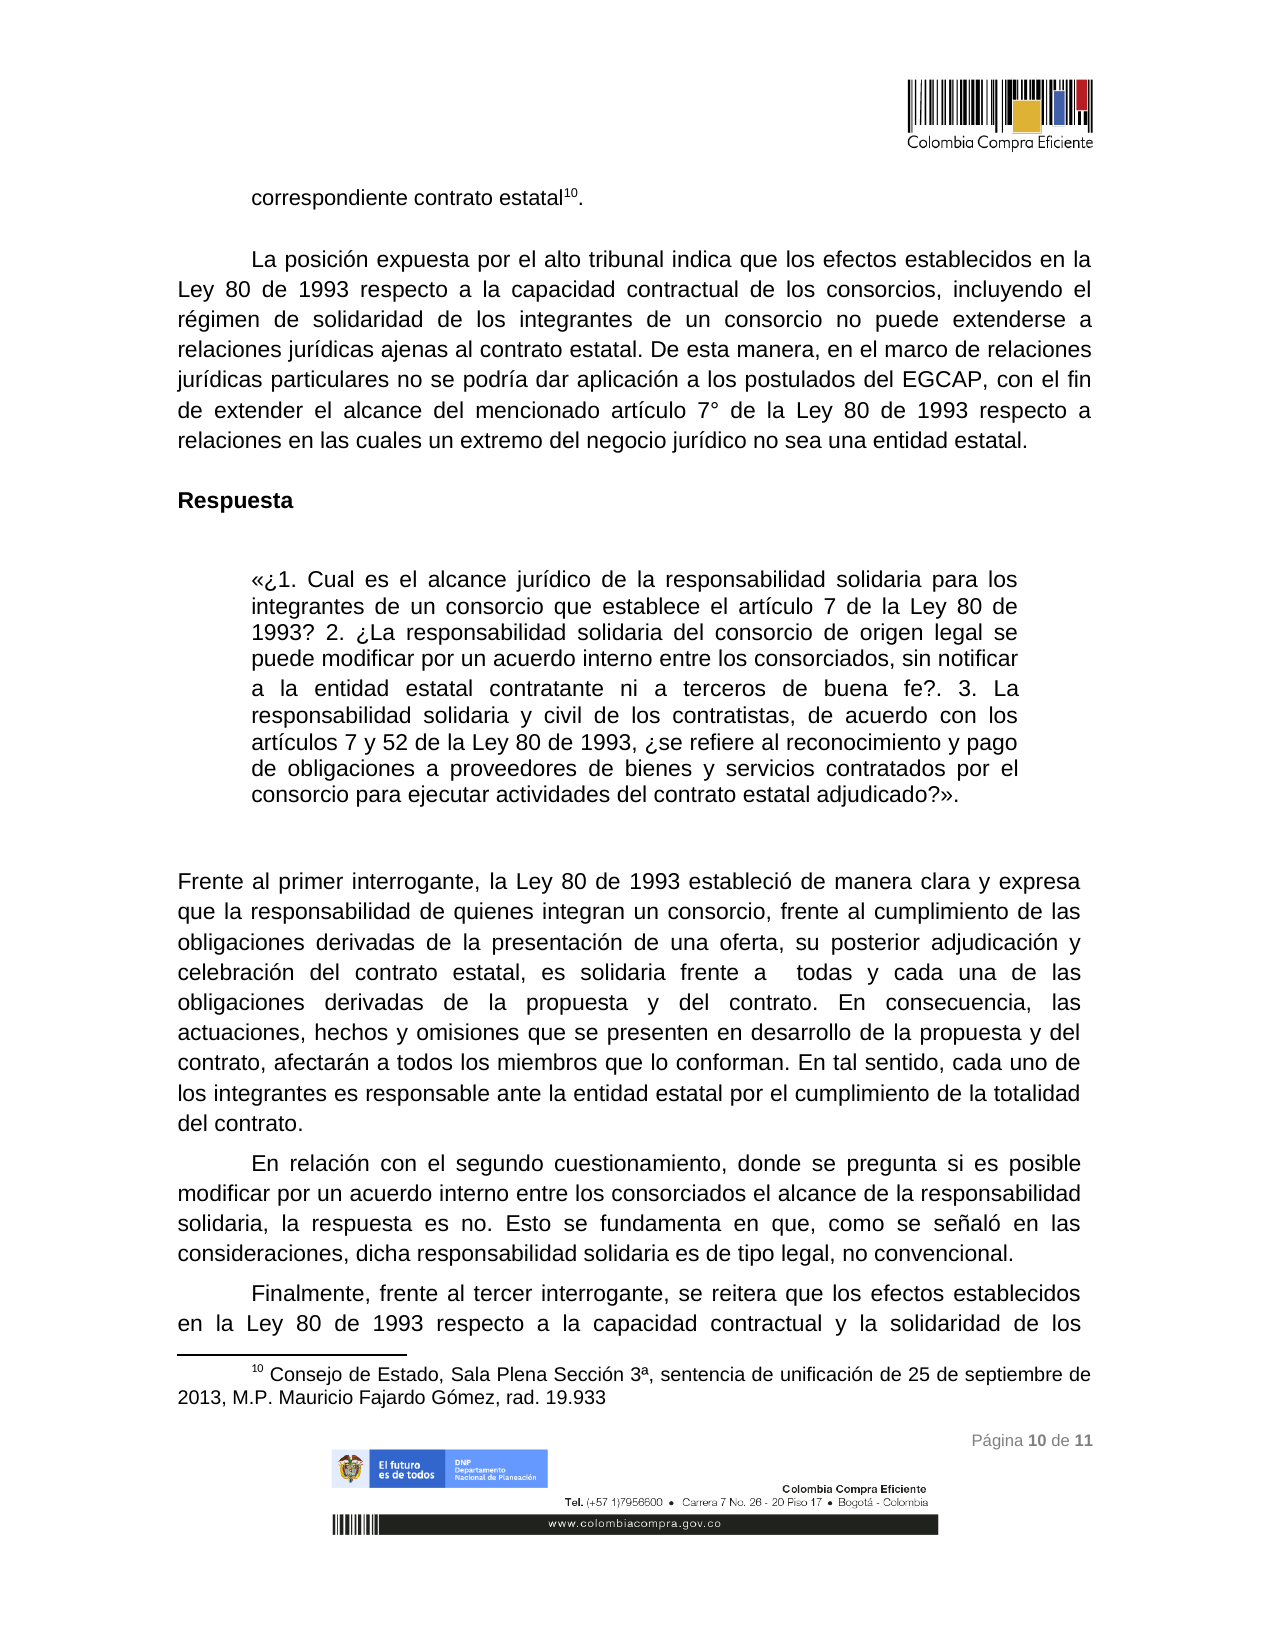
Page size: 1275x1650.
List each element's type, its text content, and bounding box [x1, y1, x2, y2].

text «¿1. Cual es el alcance jurídico de la responsabilidad solidaria para los integrantes de un consorcio que establece el artículo 7 de la Ley 80 de 1993? 2. ¿La responsabilidad solidaria del consorcio de origen legal se puede modificar por un acuerdo interno entre los consorciados, sin notificar a la entidad estatal contratante ni a terceros de buena fe?. 3. La responsabilidad solidaria y civil de los contratistas, de acuerdo con los artículos 7 y 52 de la Ley 80 de 1993, ¿se refiere al reconocimiento y pago de obligaciones a proveedores de bienes y servicios contratados por el consorcio para ejecutar actividades del contrato estatal adjudicado?». [251, 566, 1019, 808]
picture [899, 73, 1099, 155]
text La posición expuesta por el alto tribunal indica que los efectos establecidos en la Ley 80 de 1993 respecto a la capacidad contractual de los consorcios, incluyendo el régimen de solidaridad de los integrantes de un consorcio no puede extenderse a relaciones jurídicas ajenas al contrato estatal. De esta manera, en el marco de relaciones jurídicas particulares no se podría dar aplicación a los postulados del EGCAP, con el fin de extender el alcance del mencionado artículo 7° de la Ley 80 de 1993 respecto a relaciones en las cuales un extremo del negocio jurídico no sea una entidad estatal. [177, 246, 1093, 453]
text En relación con el segundo cuestionamiento, donde se pregunta si es posible modificar por un acuerdo interno entre los consorciados el alcance de la responsabilidad solidaria, la respuesta es no. Esto se fundamenta en que, como se señaló en las consideraciones, dicha responsabilidad solidaria es de tipo legal, no convencional. [177, 1149, 1082, 1267]
picture [331, 1449, 939, 1535]
subtitle Respuesta [177, 487, 1093, 513]
text Frente al primer interrogante, la Ley 80 de 1993 estableció de manera clara y expresa que la responsabilidad de quienes integran un consorcio, frente al cumplimiento de las obligaciones derivadas de la presentación de una oferta, su posterior adjudicación y celebración del contrato estatal, es solidaria frente a todas y cada una de las obligaciones derivadas de la propuesta y del contrato. En consecuencia, las actuaciones, hechos y omisiones que se presenten en desarrollo de la propuesta y del contrato, afectarán a todos los miembros que lo conforman. En tal sentido, cada uno de los integrantes es responsable ante la entidad estatal por el cumplimiento de la totalidad del contrato. [177, 868, 1081, 1136]
